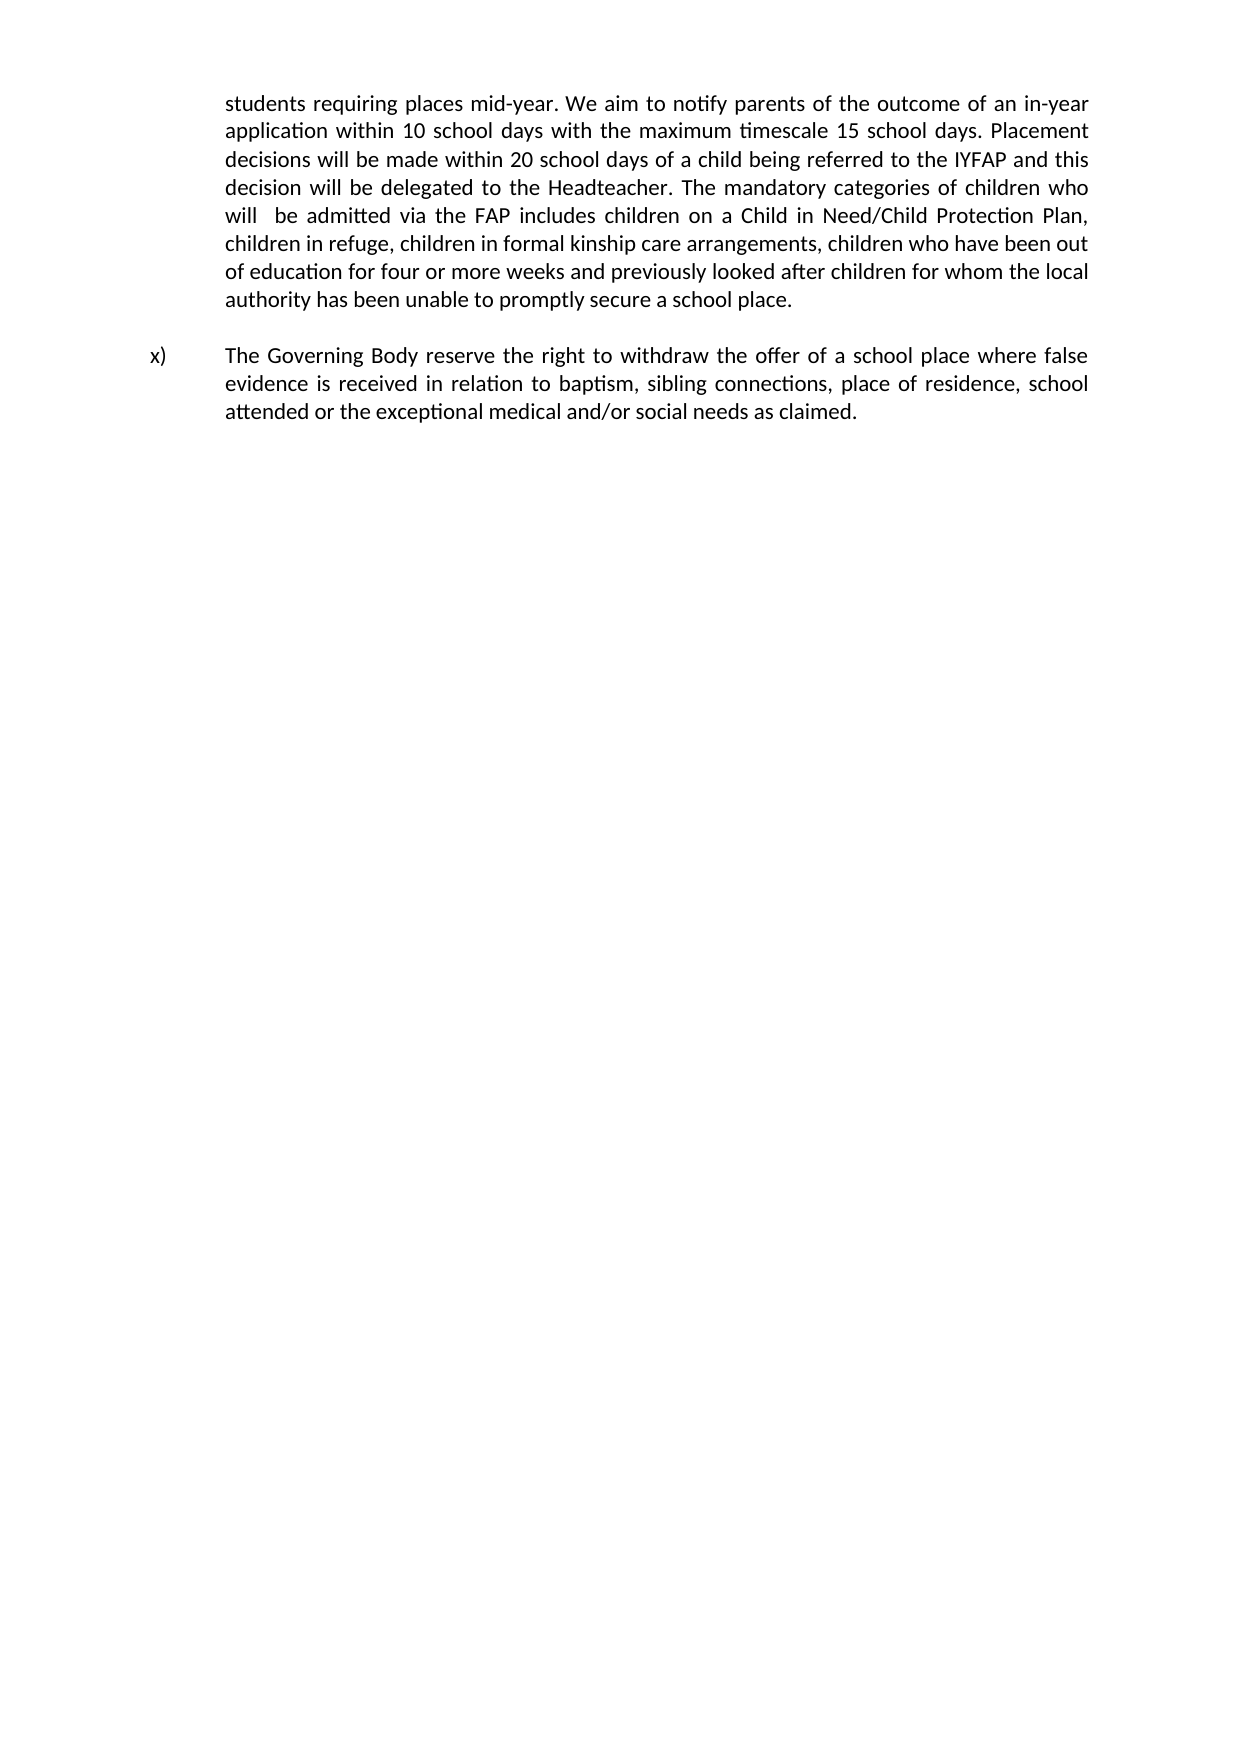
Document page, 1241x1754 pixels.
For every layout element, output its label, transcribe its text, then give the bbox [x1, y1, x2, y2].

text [150, 89, 1090, 313]
text x) The Governing Body reserve the right to withdraw the offer of a school place where false evidence is received in relation to baptism, sibling connections, place of residence, school attended or the exceptional medical and/or social needs as claimed. [150, 341, 1090, 425]
